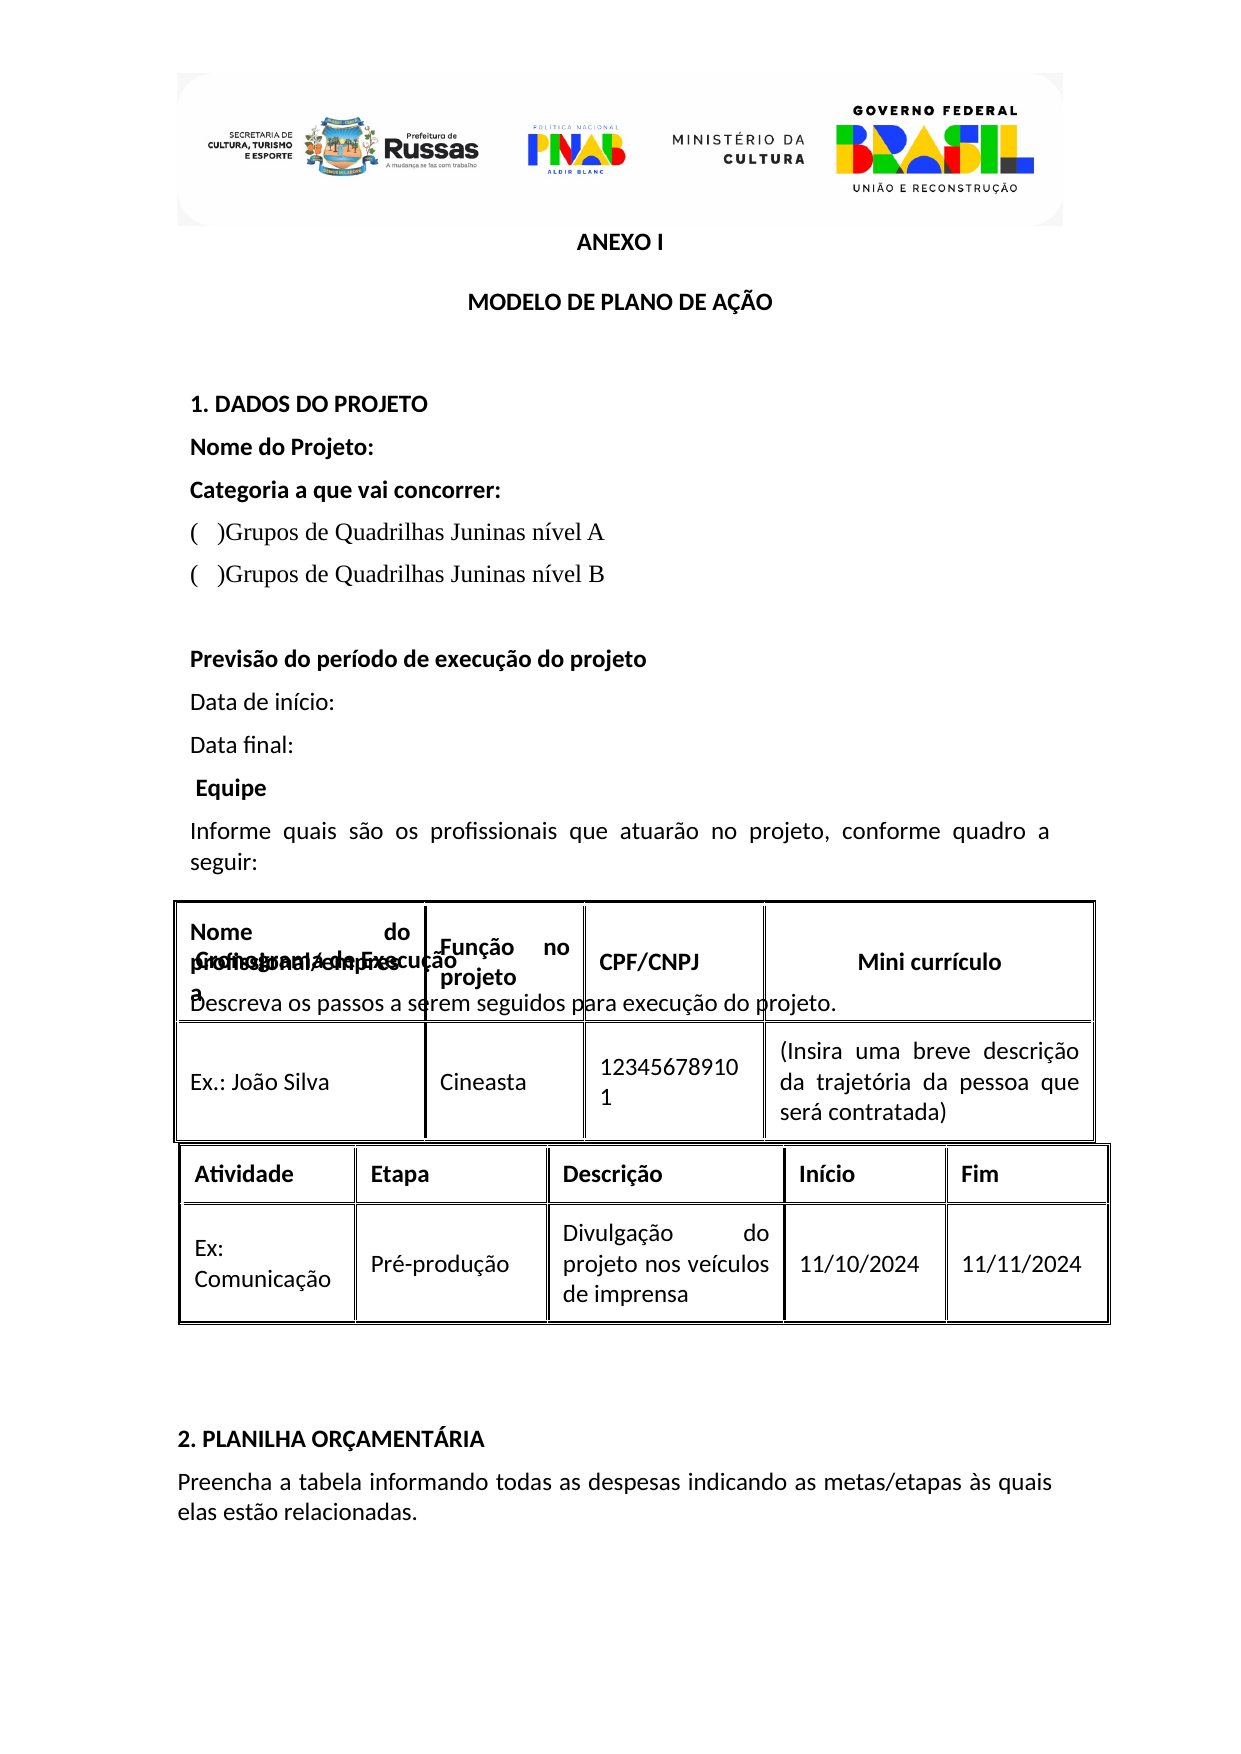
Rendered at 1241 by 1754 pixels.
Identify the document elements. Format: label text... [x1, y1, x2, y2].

text 1. DADOS DO PROJETO [190, 388, 1051, 419]
text Informe quais são os profissionais que atuarão no projeto, conforme quadro a seguir: [190, 815, 1051, 876]
text modelo de plano de ação [177, 286, 1063, 316]
table_header Etapa [356, 1144, 548, 1201]
table_header Mini currículo [765, 903, 1093, 1020]
table_cell (Insira uma breve descrição da trajetória da pessoa que será contratada) [765, 1020, 1094, 1139]
table_header Início [784, 1146, 946, 1201]
text Data final: [190, 729, 1051, 759]
table_header Atividade [181, 1146, 356, 1201]
text Categoria a que vai concorrer: [190, 474, 1051, 505]
table_header Descrição [548, 1144, 784, 1201]
table_header Função no projeto [425, 903, 584, 1020]
table_cell Divulgação do projeto nos veículos de imprensa [548, 1205, 784, 1321]
text Data de início: [190, 686, 1051, 717]
table_cell 11/11/2024 [946, 1201, 1108, 1321]
text ( )Grupos de Quadrilhas Juninas nível B [190, 559, 1051, 587]
text ANEXO I [177, 226, 1063, 257]
text 2. PLANILHA ORÇAMENTÁRIA [177, 1423, 1051, 1453]
table_cell Pré-produção [356, 1201, 548, 1321]
table_header Fim [946, 1146, 1107, 1201]
text Preencha a tabela informando todas as despesas indicando as metas/etapas às quais elas estão relacionadas. [177, 1466, 1052, 1527]
table_cell Ex: Comunicação [181, 1201, 356, 1321]
table_cell Cineasta [425, 1023, 584, 1139]
table_cell 123456789101 [585, 1023, 765, 1139]
table_header Nome do profissional/empresa [177, 902, 425, 1020]
table_header CPF/CNPJ [585, 903, 765, 1020]
text ( )Grupos de Quadrilhas Juninas nível A [190, 517, 1051, 546]
table_cell Ex.: João Silva [175, 1020, 425, 1139]
text Nome do Projeto: [190, 431, 1051, 462]
text Equipe [190, 772, 1051, 803]
picture [177, 73, 1063, 226]
text Previsão do período de execução do projeto [190, 643, 1051, 673]
table_cell 11/10/2024 [784, 1205, 946, 1321]
